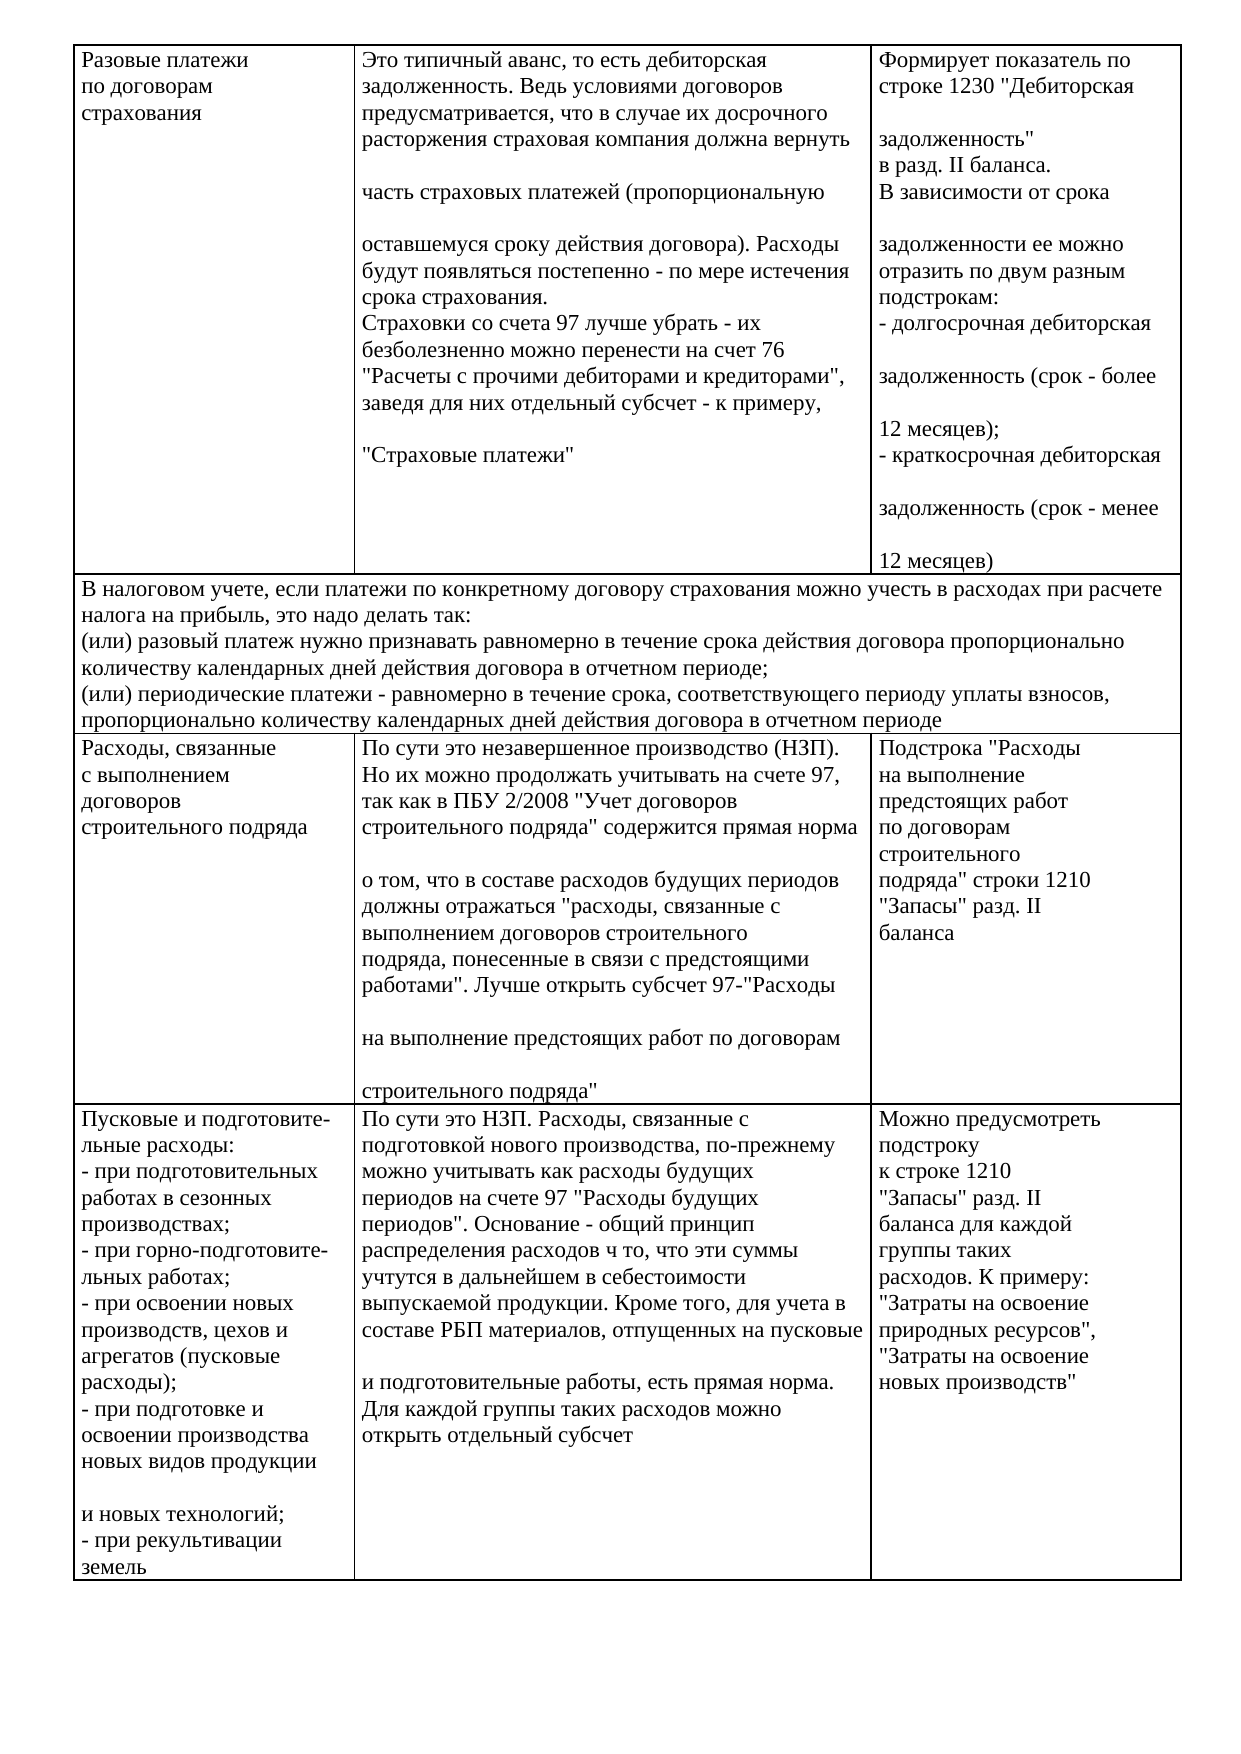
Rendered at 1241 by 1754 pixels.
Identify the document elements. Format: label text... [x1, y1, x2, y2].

table_cell По сути это НЗП. Расходы, связанные с подготовкой нового производства, по-прежнему можно учитывать как расходы будущих периодов на счете 97 "Расходы будущих периодов". Основание - общий принцип распределения расходов ч то, что эти суммы учтутся в дальнейшем в себестоимости выпускаемой продукции. Кроме того, для учета в составе РБП материалов, отпущенных на пусковые и подготовительные работы, есть прямая норма. Для каждой группы таких расходов можно открыть отдельный субсчет [355, 1105, 870, 1579]
table_cell Подстрока "Расходы на выполнение предстоящих работ по договорам строительного подряда" строки 1210 "Запасы" разд. II баланса [872, 734, 1180, 1103]
table_cell Это типичный аванс, то есть дебиторская задолженность. Ведь условиями договоров предусматривается, что в случае их досрочного расторжения страховая компания должна вернуть часть страховых платежей (пропорциональную оставшемуся сроку действия договора). Расходы будут появляться постепенно - по мере истечения срока страхования. Страховки со счета 97 лучше убрать - их безболезненно можно перенести на счет 76 "Расчеты с прочими дебиторами и кредиторами", заведя для них отдельный субсчет - к примеру, "Страховые платежи" [355, 46, 870, 573]
table_cell По сути это незавершенное производство (НЗП). Но их можно продолжать учитывать на счете 97, так как в ПБУ 2/2008 "Учет договоров строительного подряда" содержится прямая норма о том, что в составе расходов будущих периодов должны отражаться "расходы, связанные с выполнением договоров строительного подряда, понесенные в связи с предстоящими работами". Лучше открыть субсчет 97-"Расходы на выполнение предстоящих работ по договорам строительного подряда" [355, 734, 870, 1103]
table_cell Можно предусмотреть подстроку к строке 1210 "Запасы" разд. II баланса для каждой группы таких расходов. К примеру: "Затраты на освоение природных ресурсов", "Затраты на освоение новых производств" [872, 1105, 1180, 1579]
table_cell Расходы, связанные с выполнением договоров строительного подряда [75, 734, 354, 1103]
table_cell Формирует показатель по строке 1230 "Дебиторская задолженность" в разд. II баланса. В зависимости от срока задолженности ее можно отразить по двум разным подстрокам: - долгосрочная дебиторская задолженность (срок - более 12 месяцев); - краткосрочная дебиторская задолженность (срок - менее 12 месяцев) [872, 46, 1180, 573]
table_cell В налоговом учете, если платежи по конкретному договору страхования можно учесть в расходах при расчете налога на прибыль, это надо делать так: (или) разовый платеж нужно признавать равномерно в течение срока действия договора пропорционально количеству календарных дней действия договора в отчетном периоде; (или) периодические платежи - равномерно в течение срока, соответствующего периоду уплаты взносов, пропорционально количеству календарных дней действия договора в отчетном периоде [75, 575, 1180, 733]
table_cell Разовые платежи по договорам страхования [75, 46, 354, 573]
table_cell Пусковые и подготовите-льные расходы: - при подготовительных работах в сезонных производствах; - при горно-подготовите-льных работах; - при освоении новых производств, цехов и агрегатов (пусковые расходы); - при подготовке и освоении производства новых видов продукции и новых технологий; - при рекультивации земель [75, 1105, 354, 1579]
